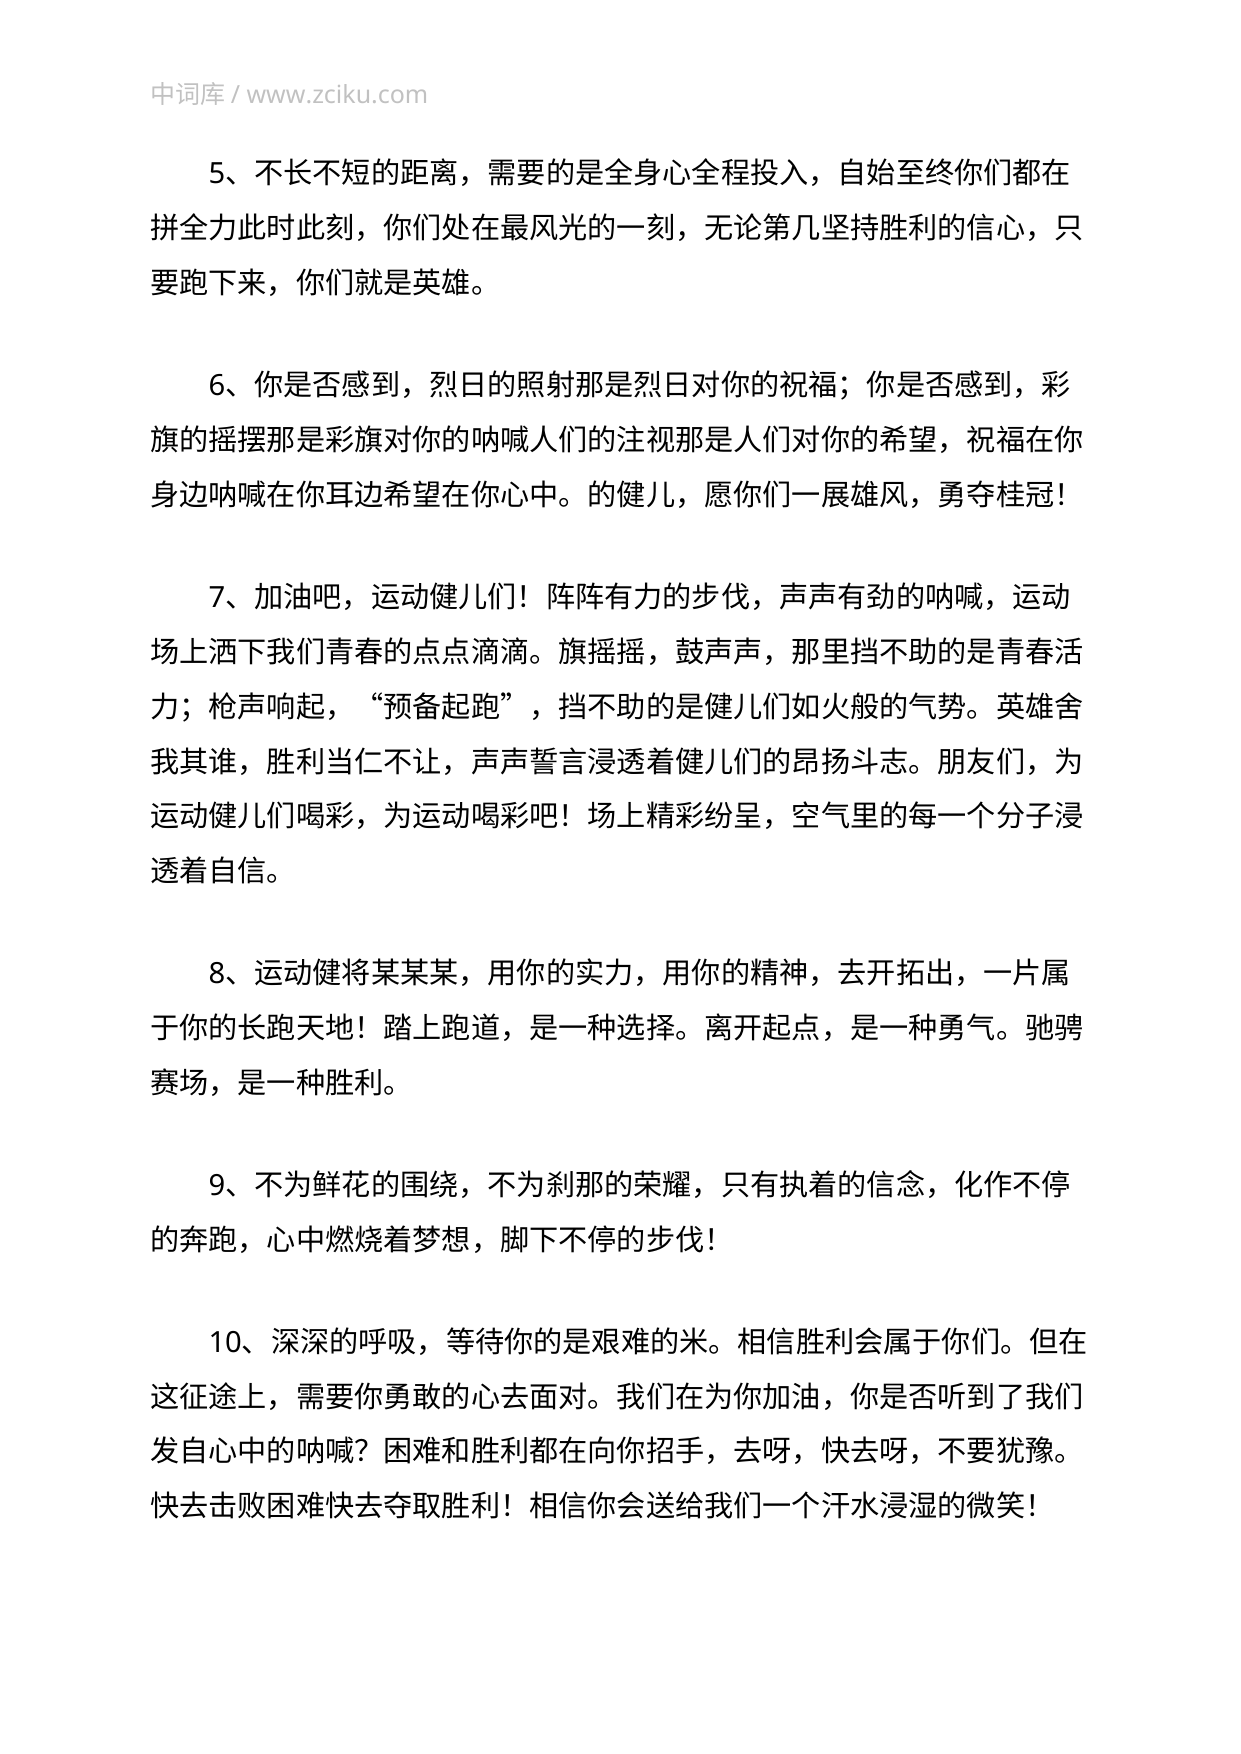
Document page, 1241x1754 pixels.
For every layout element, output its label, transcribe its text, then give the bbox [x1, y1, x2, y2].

text 5、不长不短的距离，需要的是全身心全程投入，自始至终你们都在拼全力此时此刻，你们处在最风光的一刻，无论第几坚持胜利的信心，只要跑下来，你们就是英雄。 [150, 150, 1090, 302]
text 10、深深的呼吸，等待你的是艰难的米。相信胜利会属于你们。但在这征途上，需要你勇敢的心去面对。我们在为你加油，你是否听到了我们发自心中的呐喊？困难和胜利都在向你招手，去呀，快去呀，不要犹豫。快去击败困难快去夺取胜利！相信你会送给我们一个汗水浸湿的微笑！ [150, 1318, 1090, 1525]
text 6、你是否感到，烈日的照射那是烈日对你的祝福；你是否感到，彩旗的摇摆那是彩旗对你的呐喊人们的注视那是人们对你的希望，祝福在你身边呐喊在你耳边希望在你心中。的健儿，愿你们一展雄风，勇夺桂冠！ [150, 362, 1090, 514]
text 9、不为鲜花的围绕，不为刹那的荣耀，只有执着的信念，化作不停的奔跑，心中燃烧着梦想，脚下不停的步伐！ [150, 1161, 1090, 1259]
text 8、运动健将某某某，用你的实力，用你的精神，去开拓出，一片属于你的长跑天地！踏上跑道，是一种选择。离开起点，是一种勇气。驰骋赛场，是一种胜利。 [150, 950, 1090, 1102]
text 7、加油吧，运动健儿们！阵阵有力的步伐，声声有劲的呐喊，运动场上洒下我们青春的点点滴滴。旗摇摇，鼓声声，那里挡不助的是青春活力；枪声响起，“预备起跑”，挡不助的是健儿们如火般的气势。英雄舍我其谁，胜利当仁不让，声声誓言浸透着健儿们的昂扬斗志。朋友们，为运动健儿们喝彩，为运动喝彩吧！场上精彩纷呈，空气里的每一个分子浸透着自信。 [150, 573, 1090, 890]
